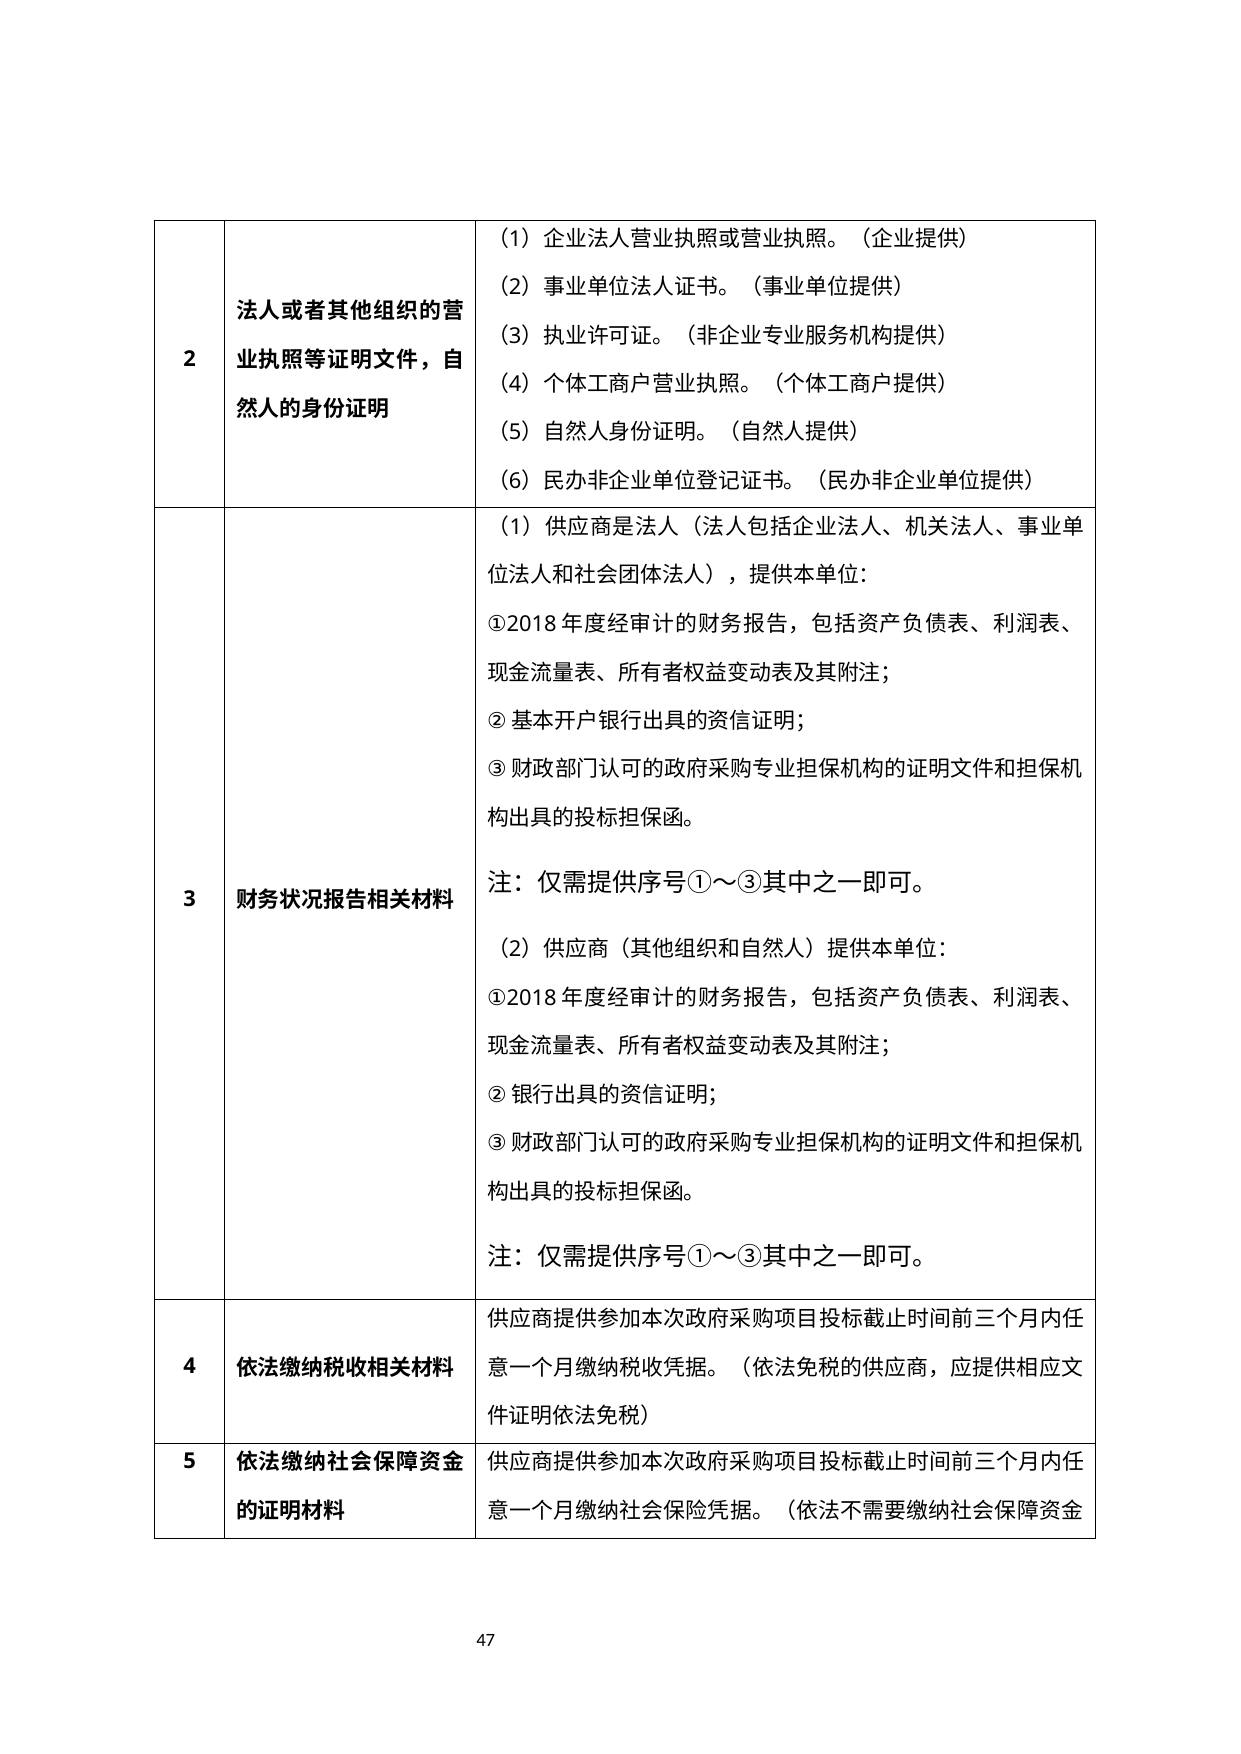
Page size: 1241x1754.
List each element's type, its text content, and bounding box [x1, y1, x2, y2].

table_cell 法人或者其他组织的营业执照等证明文件，自然人的身份证明 [225, 221, 475, 507]
table_cell 2 [155, 221, 224, 507]
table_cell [476, 1444, 1095, 1538]
table_cell 依法缴纳社会保障资金的证明材料 [225, 1444, 475, 1538]
table_cell （1）供应商是法人（法人包括企业法人、机关法人、事业单位法人和社会团体法人），提供本单位： ①2018年度经审计的财务报告，包括资产负债表、利润表、现金流量表、所有者权益变动表及其附注； ②基本开户银行出具的资信证明； ③财政部门认可的政府采购专业担保机构的证明文件和担保机构出具的投标担保函。 注：仅需提供序号①～③其中之一即可。 （2）供应商（其他组织和自然人）提供本单位： ①2018年度经审计的财务报告，包括资产负债表、利润表、现金流量表、所有者权益变动表及其附注； ②银行出具的资信证明； ③财政部门认可的政府采购专业担保机构的证明文件和担保机构出具的投标担保函。 注：仅需提供序号①～③其中之一即可。 [476, 508, 1095, 1299]
table_cell 3 [155, 508, 224, 1299]
table_cell 供应商提供参加本次政府采购项目投标截止时间前三个月内任意一个月缴纳税收凭据。（依法免税的供应商，应提供相应文件证明依法免税） [476, 1300, 1095, 1443]
table_cell 5 [155, 1444, 224, 1538]
table_cell 依法缴纳税收相关材料 [225, 1300, 475, 1443]
table_cell 财务状况报告相关材料 [225, 508, 475, 1299]
table_cell （1）企业法人营业执照或营业执照。（企业提供） （2）事业单位法人证书。（事业单位提供） （3）执业许可证。（非企业专业服务机构提供） （4）个体工商户营业执照。（个体工商户提供） （5）自然人身份证明。（自然人提供） （6）民办非企业单位登记证书。（民办非企业单位提供） [476, 221, 1095, 507]
table_cell 4 [155, 1300, 224, 1443]
